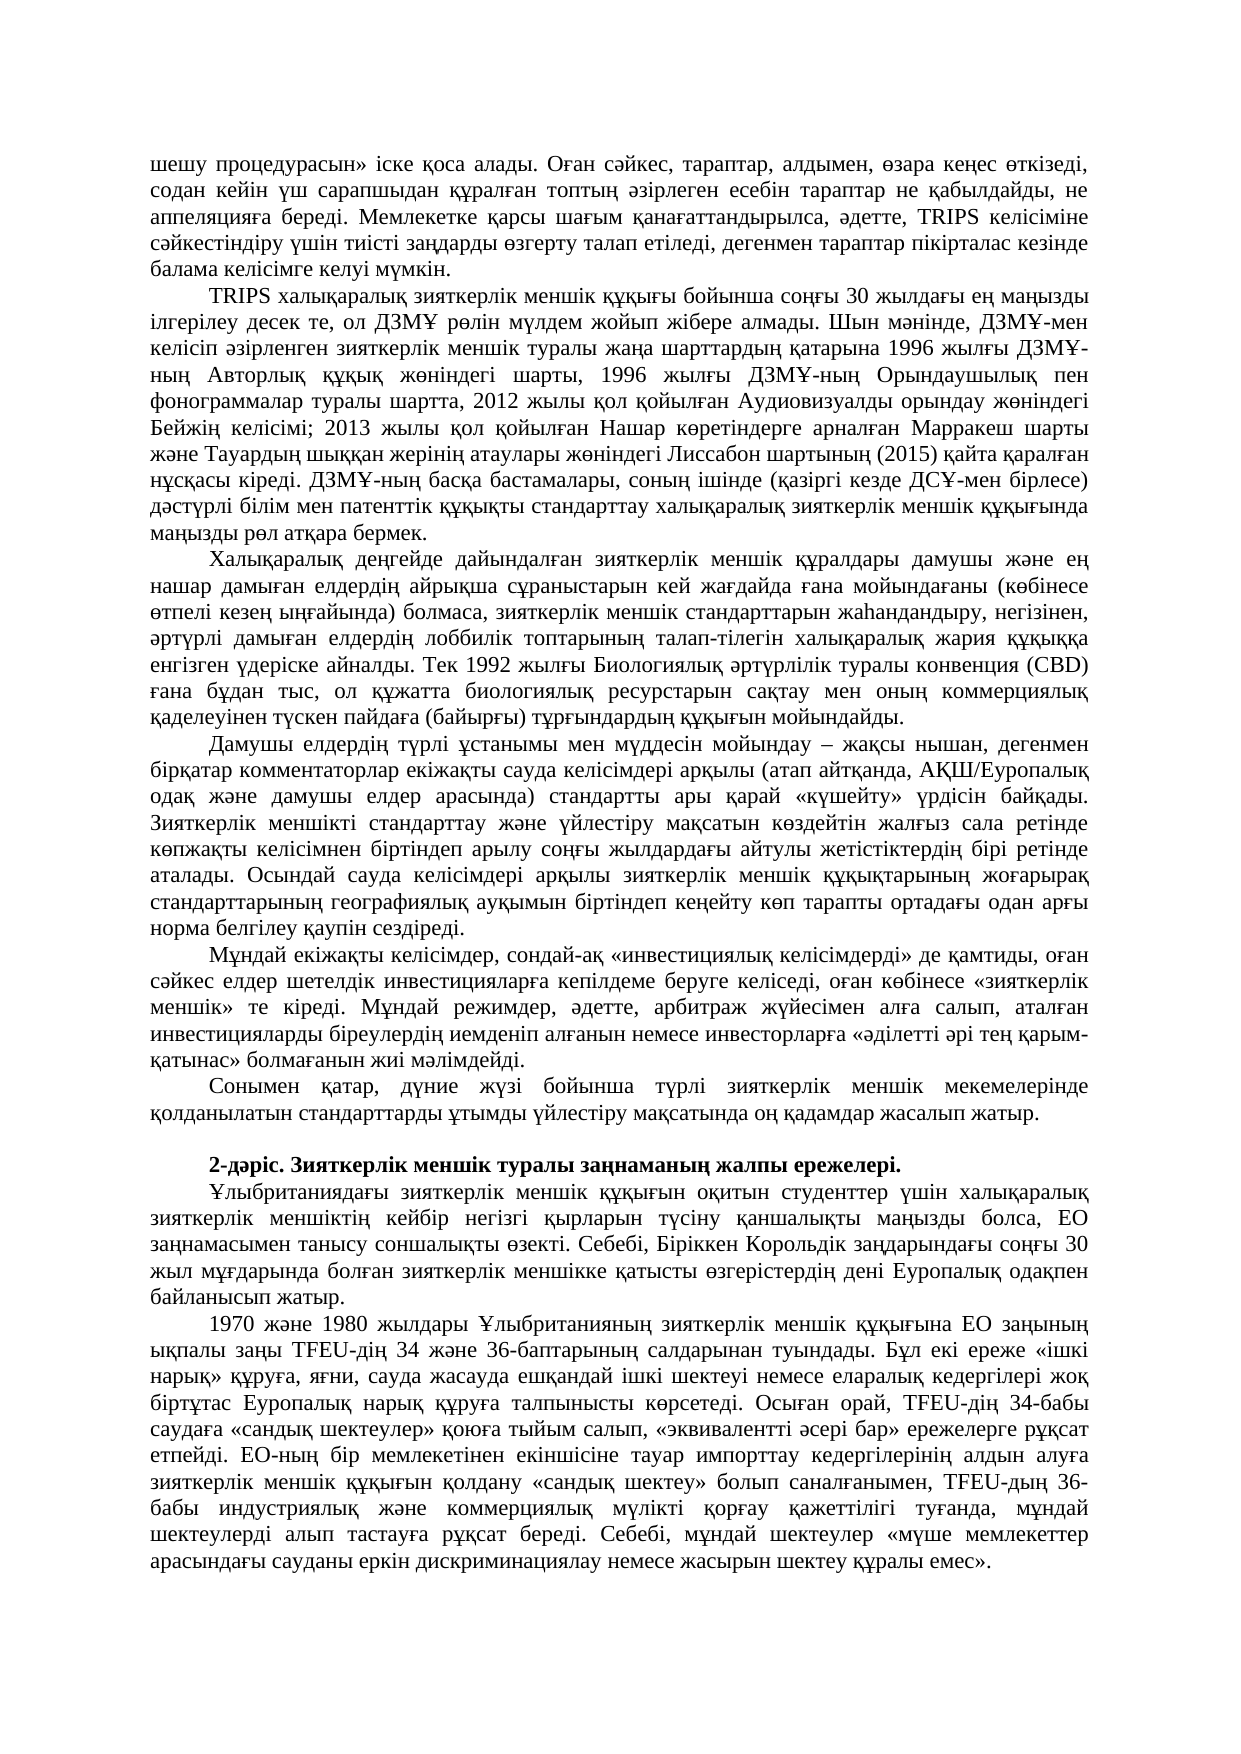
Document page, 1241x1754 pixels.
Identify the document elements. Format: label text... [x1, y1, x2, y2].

text Халықаралық деңгейде дайындалған зияткерлік меншік құралдары дамушы және ең нашар дамыған елдердің айрықша сұраныстарын кей жағдайда ғана мойындағаны (көбінесе өтпелі кезең ыңғайында) болмаса, зияткерлік меншік стандарттарын жаһандандыру, негізінен, әртүрлі дамыған елдердің лоббилік топтарының талап-тілегін халықаралық жария құқыққа енгізген үдеріске айналды. Тек 1992 жылғы Биологиялық әртүрлілік туралы конвенция (CBD) ғана бұдан тыс, ол құжатта биологиялық ресурстарын сақтау мен оның коммерциялық қаделеуінен түскен пайдаға (байырғы) тұрғындардың құқығын мойындайды. [150, 545, 1090, 730]
text Дамушы елдердің түрлі ұстанымы мен мүддесін мойындау – жақсы нышан, дегенмен бірқатар комментаторлар екіжақты сауда келісімдері арқылы (атап айтқанда, АҚШ/Еуропалық одақ және дамушы елдер арасында) стандартты ары қарай «күшейту» үрдісін байқады. Зияткерлік меншікті стандарттау және үйлестіру мақсатын көздейтін жалғыз сала ретінде көпжақты келісімнен біртіндеп арылу соңғы жылдардағы айтулы жетістіктердің бірі ретінде аталады. Осындай сауда келісімдері арқылы зияткерлік меншік құқықтарының жоғарырақ стандарттарының географиялық ауқымын біртіндеп кеңейту көп тарапты ортадағы одан арғы норма белгілеу қаупін сездіреді. [150, 730, 1090, 941]
text 2-дәріс. Зияткерлік меншік туралы заңнаманың жалпы ережелері. [150, 1151, 1090, 1178]
text TRIPS халықаралық зияткерлік меншік құқығы бойынша соңғы 30 жылдағы ең маңызды ілгерілеу десек те, ол ДЗМҰ рөлін мүлдем жойып жібере алмады. Шын мәнінде, ДЗМҰ-мен келісіп әзірленген зияткерлік меншік туралы жаңа шарттардың қатарына 1996 жылғы ДЗМҰ-ның Авторлық құқық жөніндегі шарты, 1996 жылғы ДЗМҰ-ның Орындаушылық пен фонограммалар туралы шартта, 2012 жылы қол қойылған Аудиовизуалды орындау жөніндегі Бейжің келісімі; 2013 жылы қол қойылған Нашар көретіндерге арналған Марракеш шарты және Тауардың шыққан жерінің атаулары жөніндегі Лиссабон шартының (2015) қайта қаралған нұсқасы кіреді. ДЗМҰ-ның басқа бастамалары, соның ішінде (қазіргі кезде ДСҰ-мен бірлеcе) дәстүрлі білім мен патенттік құқықты стандарттау халықаралық зияткерлік меншік құқығында маңызды рөл атқара бермек. [150, 282, 1090, 545]
text Сонымен қатар, дүние жүзі бойынша түрлі зияткерлік меншік мекемелерінде қолданылатын стандарттарды ұтымды үйлестіру мақсатында оң қадамдар жасалып жатыр. [150, 1072, 1090, 1125]
text Ұлыбританиядағы зияткерлік меншік құқығын оқитын студенттер үшін халықаралық зияткерлік меншіктің кейбір негізгі қырларын түсіну қаншалықты маңызды болса, ЕО заңнамасымен танысу соншалықты өзекті. Себебі, Біріккен Корольдік заңдарындағы соңғы 30 жыл мұғдарында болған зияткерлік меншікке қатысты өзгерістердің дені Еуропалық одақпен байланысып жатыр. [150, 1178, 1090, 1309]
text Мұндай екіжақты келісімдер, сондай-ақ «инвестициялық келісімдерді» де қамтиды, оған сәйкес елдер шетелдік инвестицияларға кепілдеме беруге келіседі, оған көбінесе «зияткерлік меншік» те кіреді. Мұндай режимдер, әдетте, арбитраж жүйесімен алға салып, аталған инвестицияларды біреулердің иемденіп алғанын немесе инвесторларға «әділетті әрі тең қарым-қатынас» болмағанын жиі мәлімдейді. [150, 941, 1090, 1072]
text 1970 және 1980 жылдары Ұлыбританияның зияткерлік меншік құқығына ЕО заңының ықпалы заңы TFEU-дің 34 және 36-баптарының салдарынан туындады. Бұл екі ереже «ішкі нарық» құруға, яғни, сауда жасауда ешқандай ішкі шектеуі немесе еларалық кедергілері жоқ біртұтас Еуропалық нарық құруға талпынысты көрсетеді. Осыған орай, TFEU-дің 34-бабы саудаға «сандық шектеулер» қоюға тыйым салып, «эквивалентті әсері бар» ережелерге рұқсат етпейді. ЕО-ның бір мемлекетінен екіншісіне тауар импорттау кедергілерінің алдын алуға зияткерлік меншік құқығын қолдану «сандық шектеу» болып саналғанымен, TFEU-дың 36-бабы индустриялық және коммерциялық мүлікті қорғау қажеттілігі туғанда, мұндай шектеулерді алып тастауға рұқсат береді. Себебі, мұндай шектеулер «мүше мемлекеттер арасындағы сауданы еркін дискриминациялау немесе жасырын шектеу құралы емес». [150, 1309, 1090, 1573]
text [150, 150, 1090, 282]
